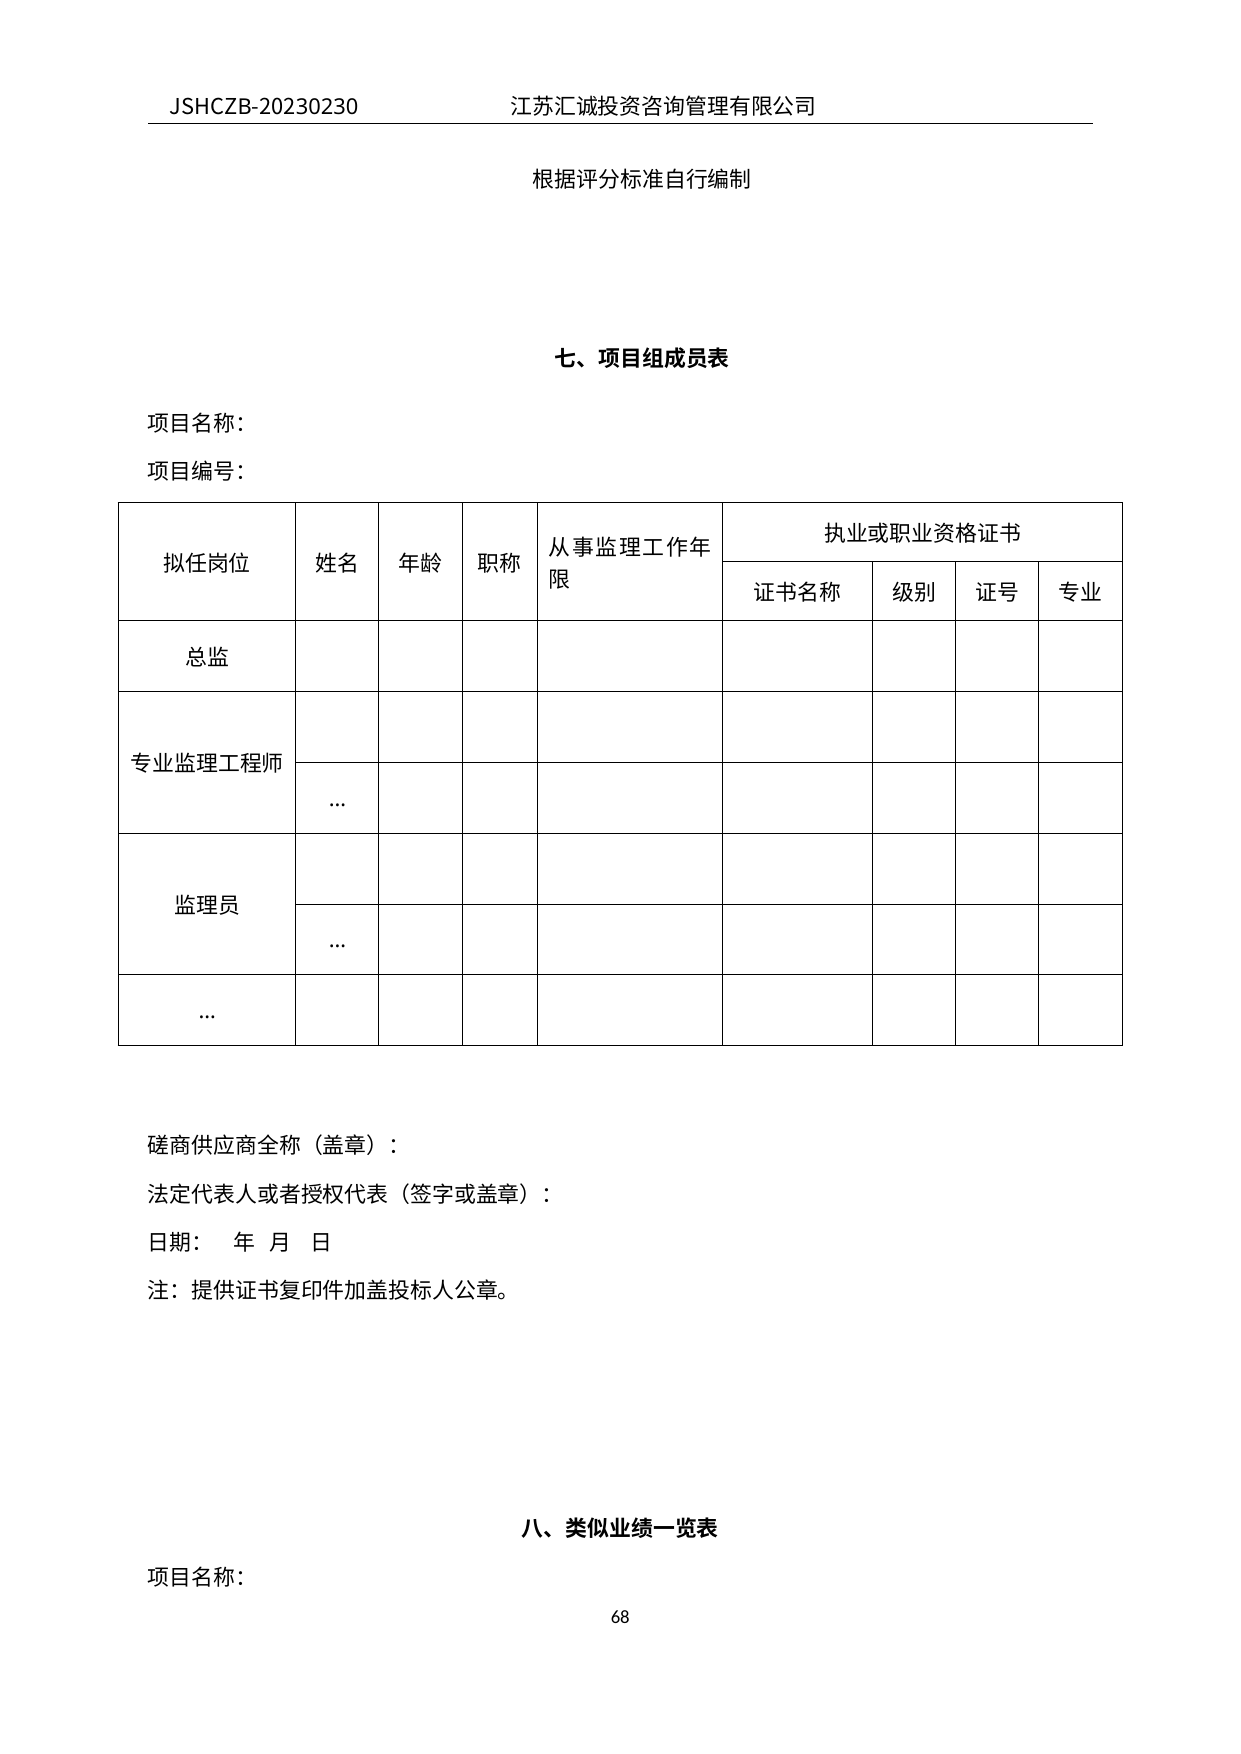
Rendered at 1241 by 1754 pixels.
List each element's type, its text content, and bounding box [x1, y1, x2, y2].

text 注：提供证书复印件加盖投标人公章。 [148, 1273, 1093, 1306]
table_cell … [296, 763, 378, 833]
text 项目编号： [148, 454, 1093, 486]
table_cell [956, 763, 1038, 833]
table_header 年龄 [379, 503, 462, 620]
text 根据评分标准自行编制 [148, 162, 1093, 194]
table_cell [538, 763, 722, 833]
table_cell [873, 975, 955, 1045]
table_cell [723, 621, 872, 691]
table_cell [463, 834, 537, 903]
table_cell [379, 834, 462, 903]
table_cell [296, 834, 378, 903]
table_header 从事监理工作年限 [538, 503, 722, 620]
table_cell [723, 905, 872, 974]
table_cell [956, 621, 1038, 691]
table_cell [463, 621, 537, 691]
table_cell [538, 975, 722, 1045]
table_cell [463, 763, 537, 833]
table_cell [956, 692, 1038, 762]
table_header 姓名 [296, 503, 378, 620]
table_header 执业或职业资格证书 [723, 503, 1122, 561]
table_cell [873, 692, 955, 762]
table_cell … [296, 905, 378, 974]
table_cell [296, 692, 378, 762]
text 七、项目组成员表 [148, 340, 1093, 373]
text 磋商供应商全称（盖章）： [148, 1128, 1093, 1161]
table_cell [379, 763, 462, 833]
table_cell [463, 692, 537, 762]
table_cell [723, 763, 872, 833]
table_cell [538, 905, 722, 974]
table_cell [1039, 975, 1122, 1045]
table_cell [538, 834, 722, 903]
table_cell [296, 621, 378, 691]
table_cell [723, 692, 872, 762]
table_cell [873, 763, 955, 833]
table_cell 专业监理工程师 [119, 692, 295, 833]
table_cell [956, 834, 1038, 903]
table_cell [379, 692, 462, 762]
table_cell [1039, 692, 1122, 762]
table_cell [1039, 834, 1122, 903]
text 项目名称： [148, 405, 1093, 438]
table_header 职称 [463, 503, 537, 620]
table_cell 级别 [873, 562, 955, 620]
text 项目名称： [148, 1559, 1093, 1592]
table_cell [723, 975, 872, 1045]
table_header 拟任岗位 [119, 503, 295, 620]
text 八、类似业绩一览表 [148, 1511, 1093, 1543]
table_cell [463, 975, 537, 1045]
table_cell [379, 621, 462, 691]
table_cell 专业 [1039, 562, 1122, 620]
table_cell 总监 [119, 621, 295, 691]
table_cell [379, 975, 462, 1045]
table_cell 证号 [956, 562, 1038, 620]
table_cell … [119, 975, 295, 1045]
table_cell [538, 692, 722, 762]
table_cell [1039, 763, 1122, 833]
table_cell [956, 905, 1038, 974]
table_cell [723, 834, 872, 903]
table_cell [379, 905, 462, 974]
table_cell [873, 834, 955, 903]
table_cell [873, 621, 955, 691]
table_cell [873, 905, 955, 974]
table_cell [296, 975, 378, 1045]
table_cell 证书名称 [723, 562, 872, 620]
table_cell [1039, 905, 1122, 974]
text 日期： 年 月 日 [148, 1225, 1093, 1257]
table_cell [1039, 621, 1122, 691]
text 法定代表人或者授权代表（签字或盖章）： [148, 1176, 1093, 1209]
table_cell 监理员 [119, 834, 295, 974]
table_cell [463, 905, 537, 974]
table_cell [956, 975, 1038, 1045]
table_cell [538, 621, 722, 691]
